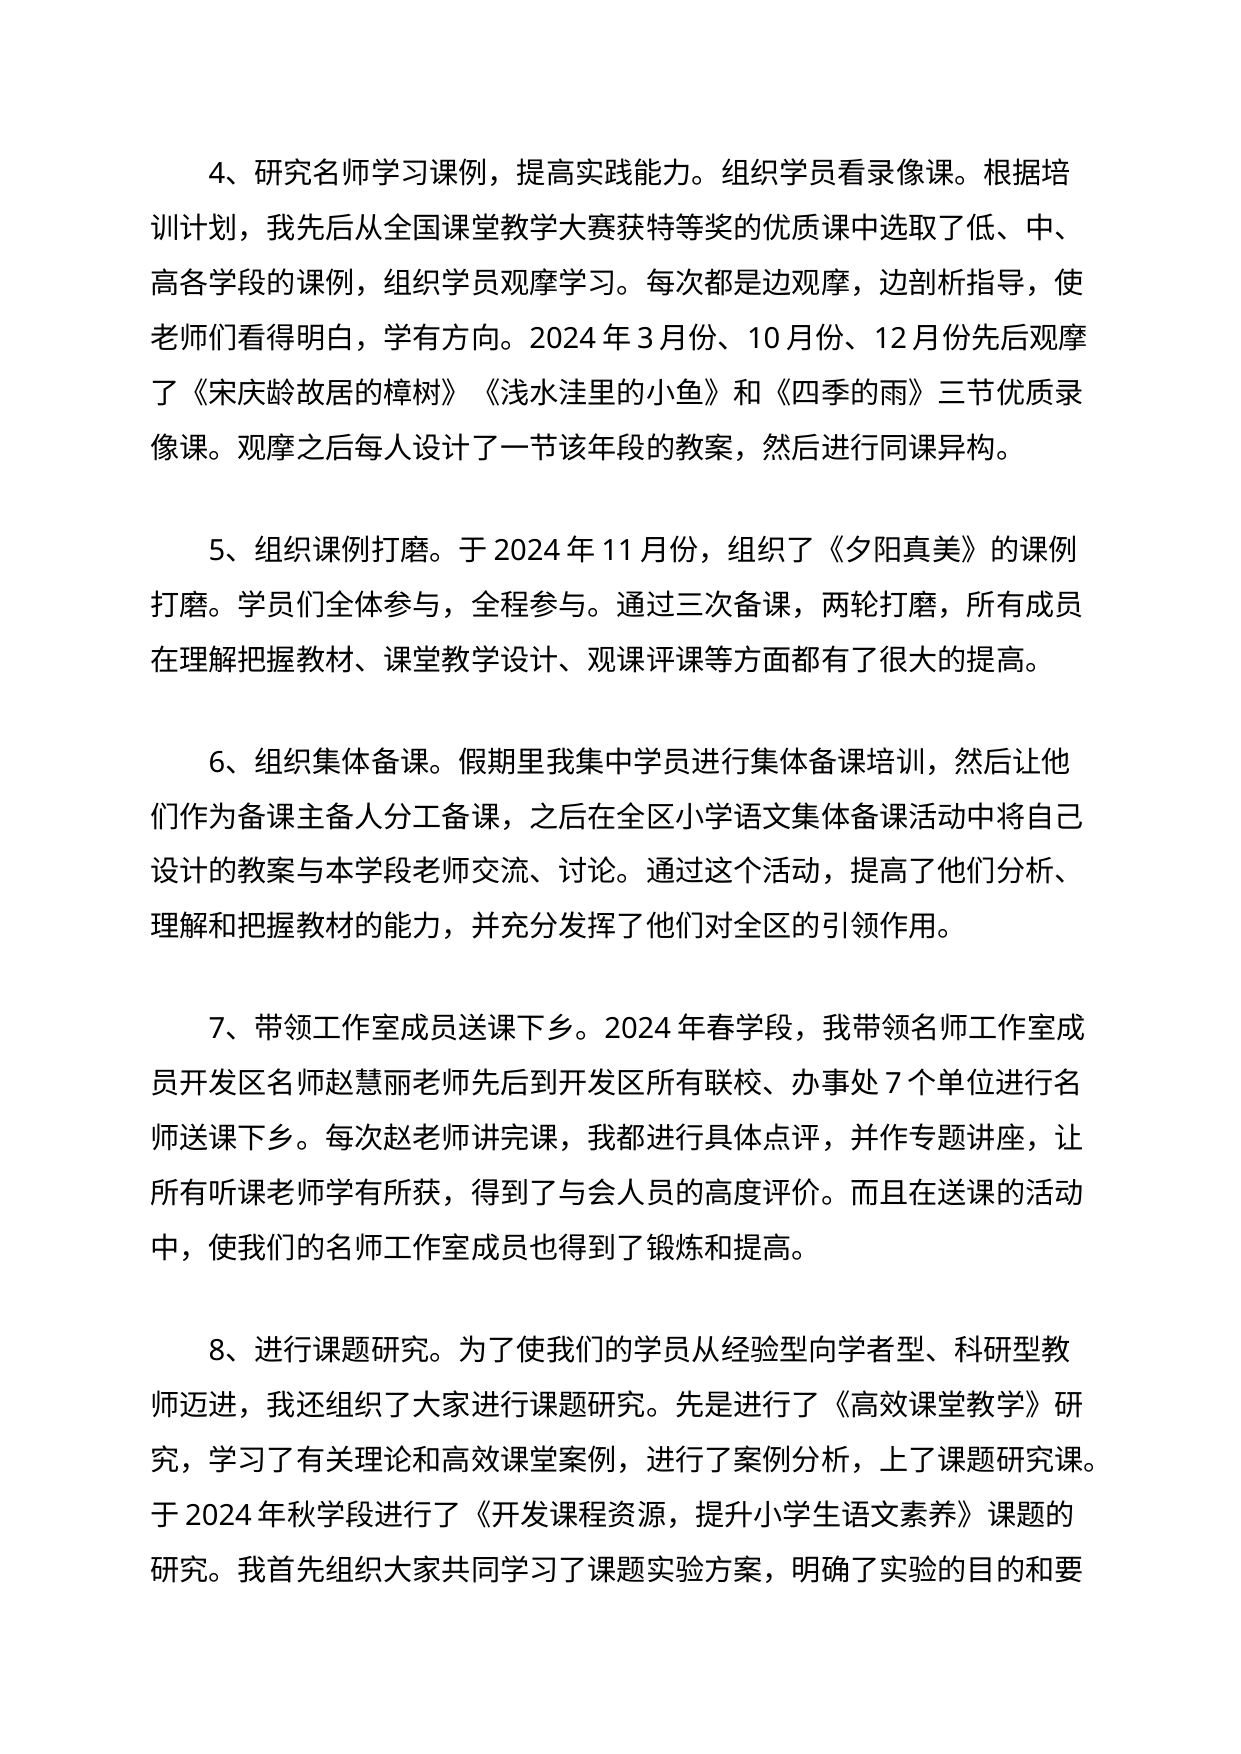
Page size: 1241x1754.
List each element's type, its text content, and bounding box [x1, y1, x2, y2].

text 7、带领工作室成员送课下乡。2024年春学段，我带领名师工作室成员开发区名师赵慧丽老师先后到开发区所有联校、办事处7个单位进行名师送课下乡。每次赵老师讲完课，我都进行具体点评，并作专题讲座，让所有听课老师学有所获，得到了与会人员的高度评价。而且在送课的活动中，使我们的名师工作室成员也得到了锻炼和提高。 [150, 1005, 1090, 1267]
text 5、组织课例打磨。于2024年11月份，组织了《夕阳真美》的课例打磨。学员们全体参与，全程参与。通过三次备课，两轮打磨，所有成员在理解把握教材、课堂教学设计、观课评课等方面都有了很大的提高。 [150, 526, 1090, 679]
text 4、研究名师学习课例，提高实践能力。组织学员看录像课。根据培训计划，我先后从全国课堂教学大赛获特等奖的优质课中选取了低、中、高各学段的课例，组织学员观摩学习。每次都是边观摩，边剖析指导，使老师们看得明白，学有方向。2024年3月份、10月份、12月份先后观摩了《宋庆龄故居的樟树》《浅水洼里的小鱼》和《四季的雨》三节优质录像课。观摩之后每人设计了一节该年段的教案，然后进行同课异构。 [150, 150, 1090, 467]
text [150, 1326, 1090, 1588]
text 6、组织集体备课。假期里我集中学员进行集体备课培训，然后让他们作为备课主备人分工备课，之后在全区小学语文集体备课活动中将自己设计的教案与本学段老师交流、讨论。通过这个活动，提高了他们分析、理解和把握教材的能力，并充分发挥了他们对全区的引领作用。 [150, 738, 1090, 945]
